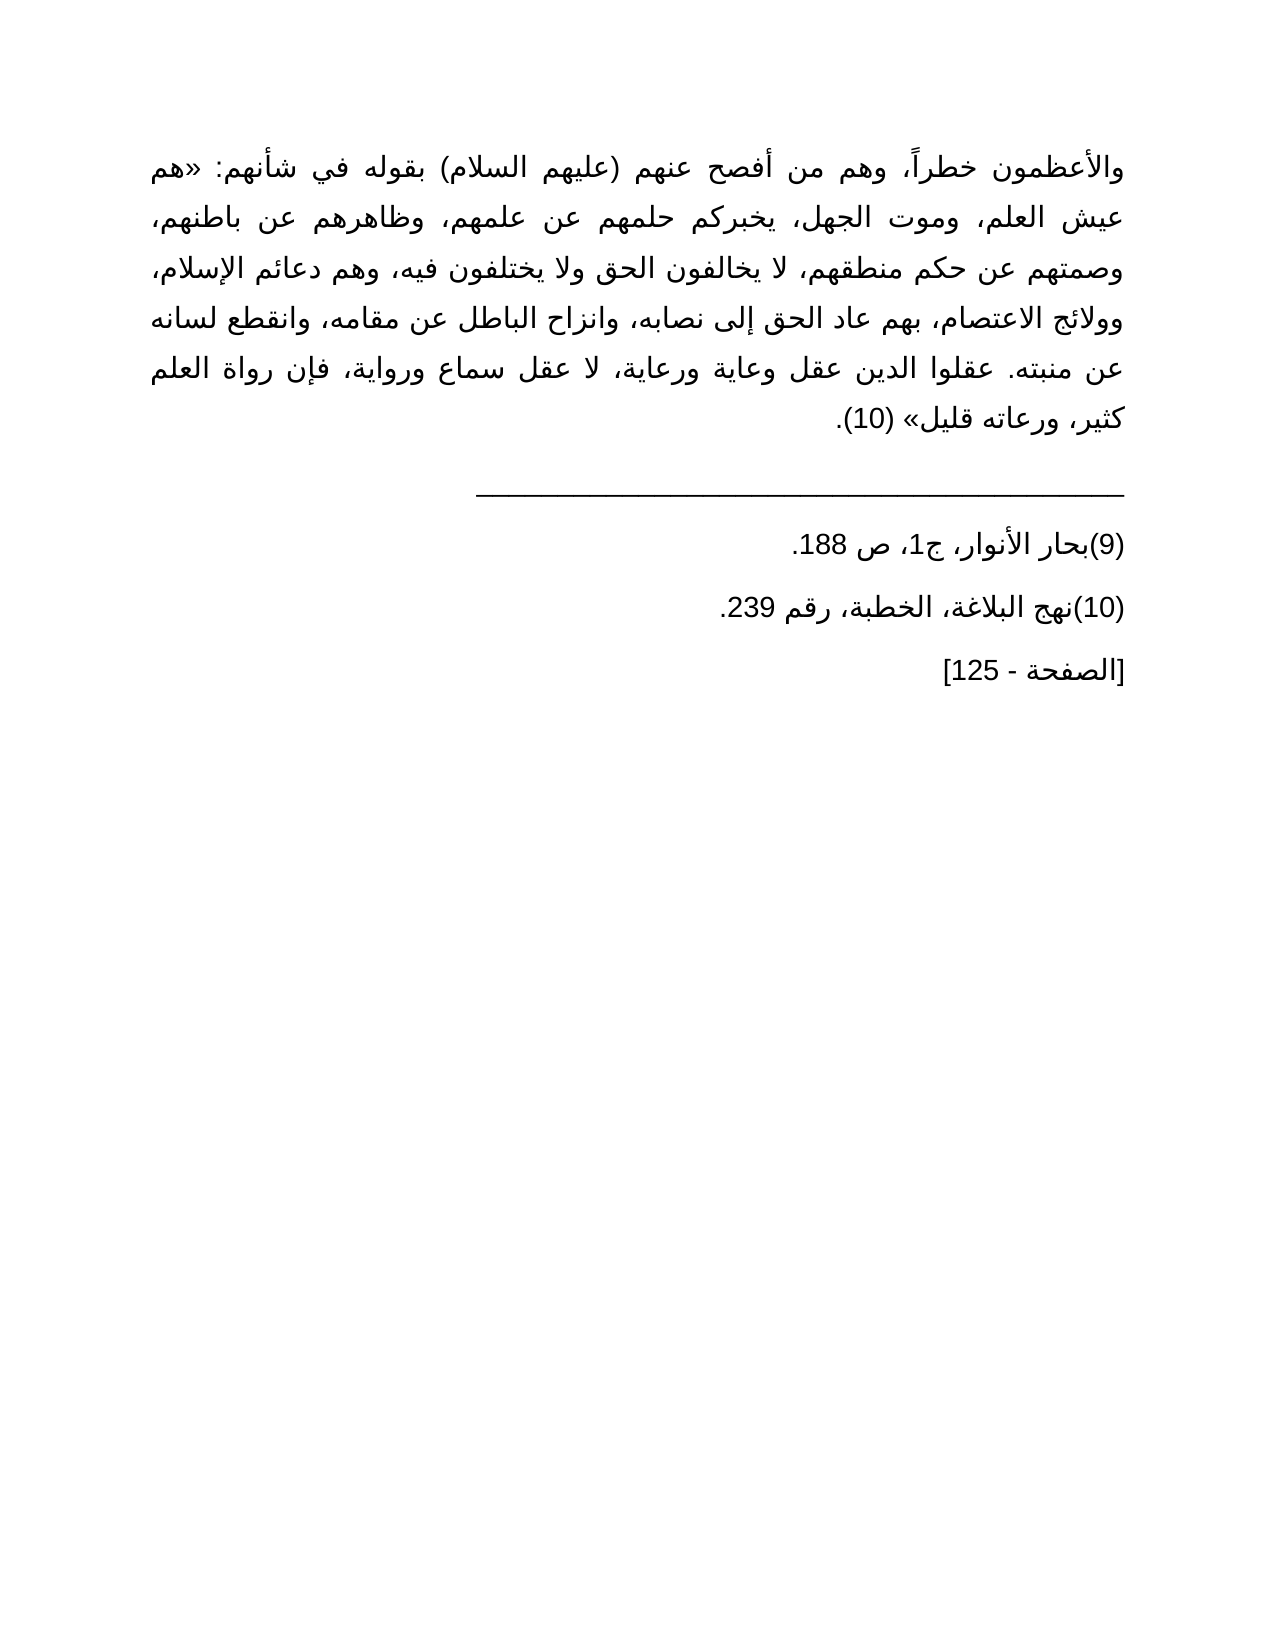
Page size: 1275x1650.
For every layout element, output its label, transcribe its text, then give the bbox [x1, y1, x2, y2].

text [150, 150, 1125, 435]
text (10)نهج البلاغة، الخطبة، رقم 239. [150, 590, 1125, 623]
text (9)بحار الأنوار، ج1، ص 188. [150, 527, 1125, 561]
text ________________________________________ [150, 464, 1125, 498]
text [الصفحة - 125] [150, 653, 1125, 686]
